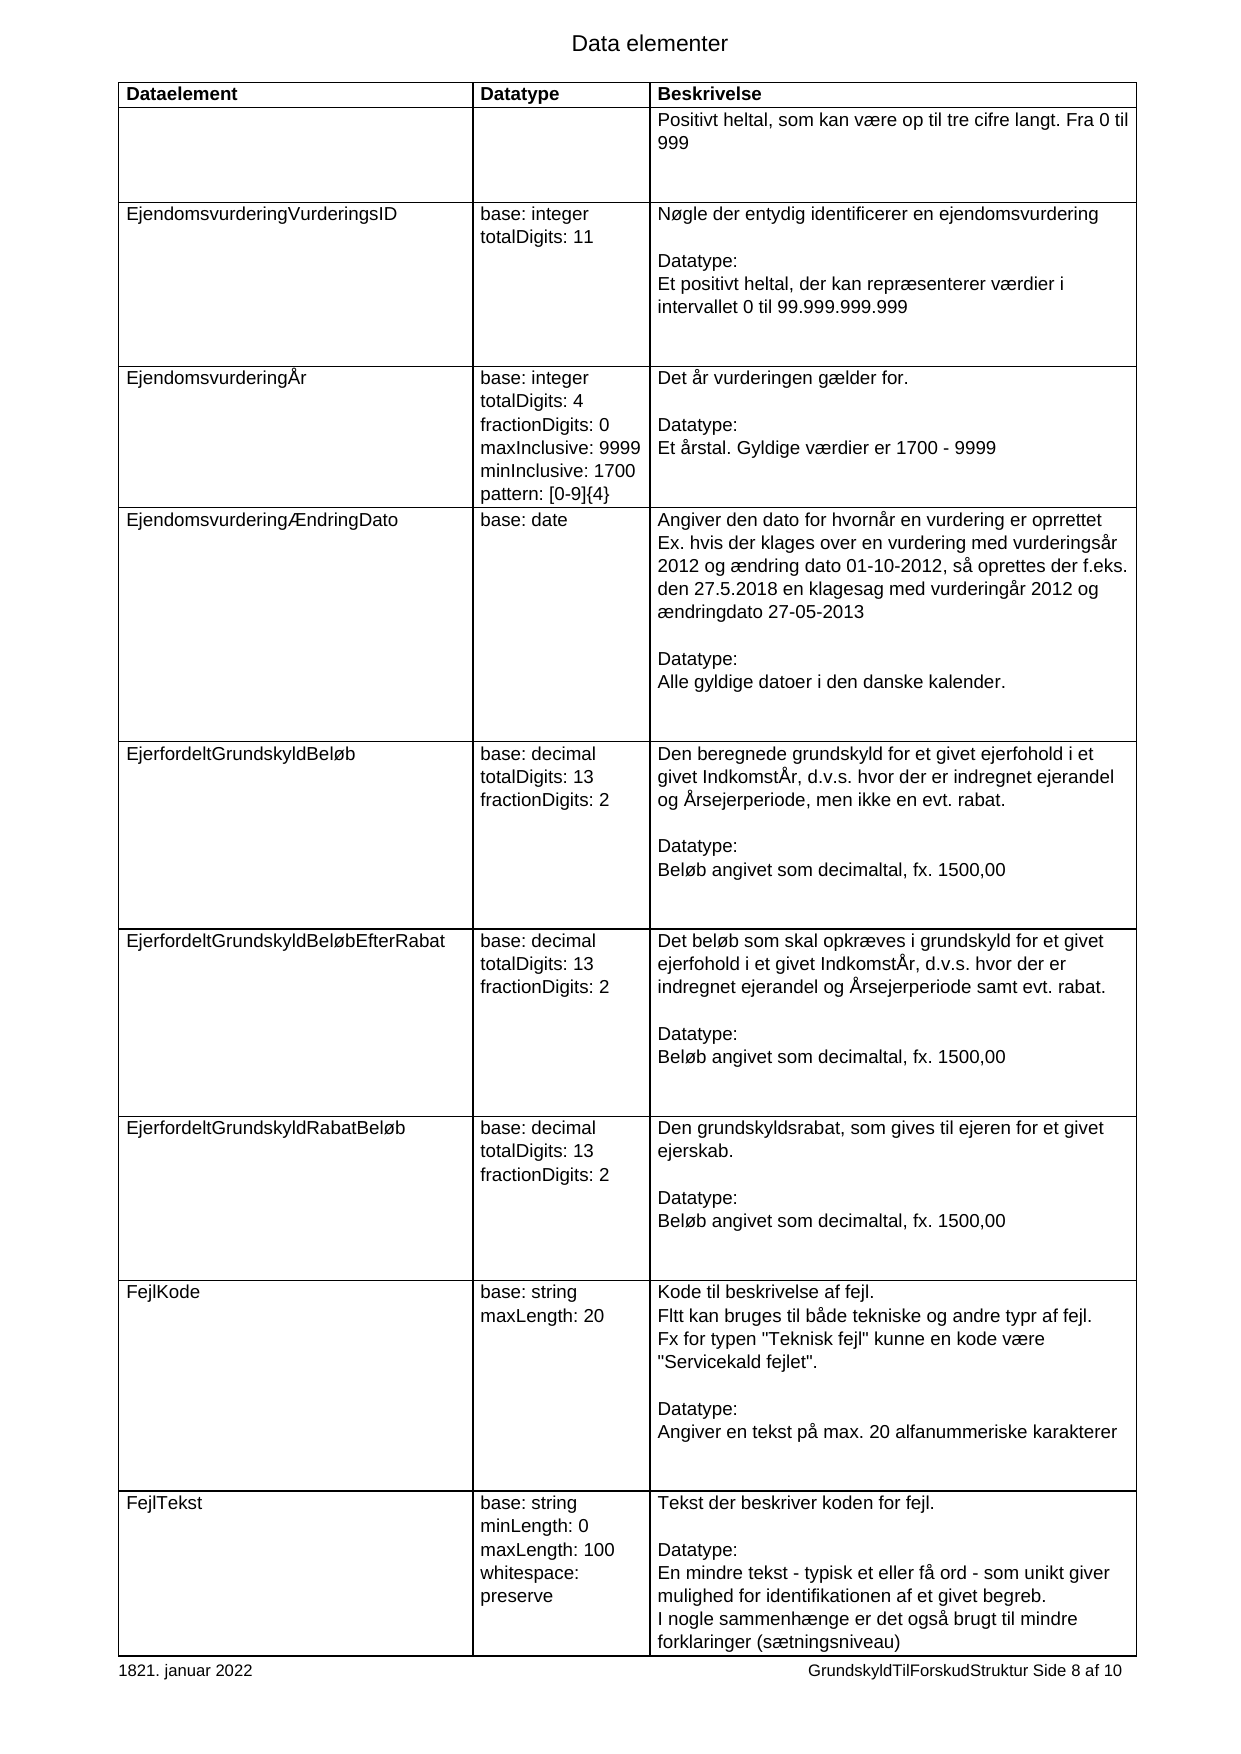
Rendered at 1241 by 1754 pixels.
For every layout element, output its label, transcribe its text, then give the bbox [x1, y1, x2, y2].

table_header Beskrivelse [651, 83, 1136, 107]
table_cell base: string maxLength: 20 [474, 1281, 649, 1490]
table_cell FejlKode [119, 1281, 472, 1490]
table_cell Nøgle der entydig identificerer en ejendomsvurdering Datatype: Et positivt heltal, der kan repræsenterer værdier i intervallet 0 til 99.999.999.999 [651, 203, 1136, 366]
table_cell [474, 108, 649, 201]
table_cell EjerfordeltGrundskyldRabatBeløb [119, 1117, 472, 1280]
table_cell Den beregnede grundskyld for et givet ejerfohold i et givet IndkomstÅr, d.v.s. hvor der er indregnet ejerandel og Årsejerperiode, men ikke en evt. rabat. Datatype: Beløb angivet som decimaltal, fx. 1500,00 [651, 742, 1136, 928]
table_cell base: decimal totalDigits: 13 fractionDigits: 2 [474, 930, 649, 1116]
table_cell EjendomsvurderingVurderingsID [119, 203, 472, 366]
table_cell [651, 1492, 1136, 1655]
table_cell EjerfordeltGrundskyldBeløbEfterRabat [119, 930, 472, 1116]
table_cell base: decimal totalDigits: 13 fractionDigits: 2 [474, 1117, 649, 1280]
table_cell Kode til beskrivelse af fejl. Fltt kan bruges til både tekniske og andre typr af fejl. Fx for typen "Teknisk fejl" kunne en kode være "Servicekald fejlet". Datatype: Angiver en tekst på max. 20 alfanummeriske karakterer [651, 1281, 1136, 1490]
table_cell Den grundskyldsrabat, som gives til ejeren for et givet ejerskab. Datatype: Beløb angivet som decimaltal, fx. 1500,00 [651, 1117, 1136, 1280]
table_cell base: integer totalDigits: 11 [474, 203, 649, 366]
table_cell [474, 1492, 649, 1655]
table_cell FejlTekst [119, 1492, 472, 1655]
table_cell Det beløb som skal opkræves i grundskyld for et givet ejerfohold i et givet IndkomstÅr, d.v.s. hvor der er indregnet ejerandel og Årsejerperiode samt evt. rabat. Datatype: Beløb angivet som decimaltal, fx. 1500,00 [651, 930, 1136, 1116]
table_cell Angiver den dato for hvornår en vurdering er oprrettet Ex. hvis der klages over en vurdering med vurderingsår 2012 og ændring dato 01-10-2012, så oprettes der f.eks. den 27.5.2018 en klagesag med vurderingår 2012 og ændringdato 27-05-2013 Datatype: Alle gyldige datoer i den danske kalender. [651, 508, 1136, 741]
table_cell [651, 108, 1136, 201]
table_cell base: date [474, 508, 649, 741]
table_header Datatype [474, 83, 649, 107]
table_cell EjendomsvurderingÅr [119, 367, 472, 507]
table_cell base: integer totalDigits: 4 fractionDigits: 0 maxInclusive: 9999 minInclusive: 1700 pattern: [0-9]{4} [474, 367, 649, 507]
table_cell base: decimal totalDigits: 13 fractionDigits: 2 [474, 742, 649, 928]
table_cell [119, 108, 472, 201]
table_cell Det år vurderingen gælder for. Datatype: Et årstal. Gyldige værdier er 1700 - 9999 [651, 367, 1136, 507]
table_cell EjendomsvurderingÆndringDato [119, 508, 472, 741]
table_cell EjerfordeltGrundskyldBeløb [119, 742, 472, 928]
table_header Dataelement [119, 83, 472, 107]
